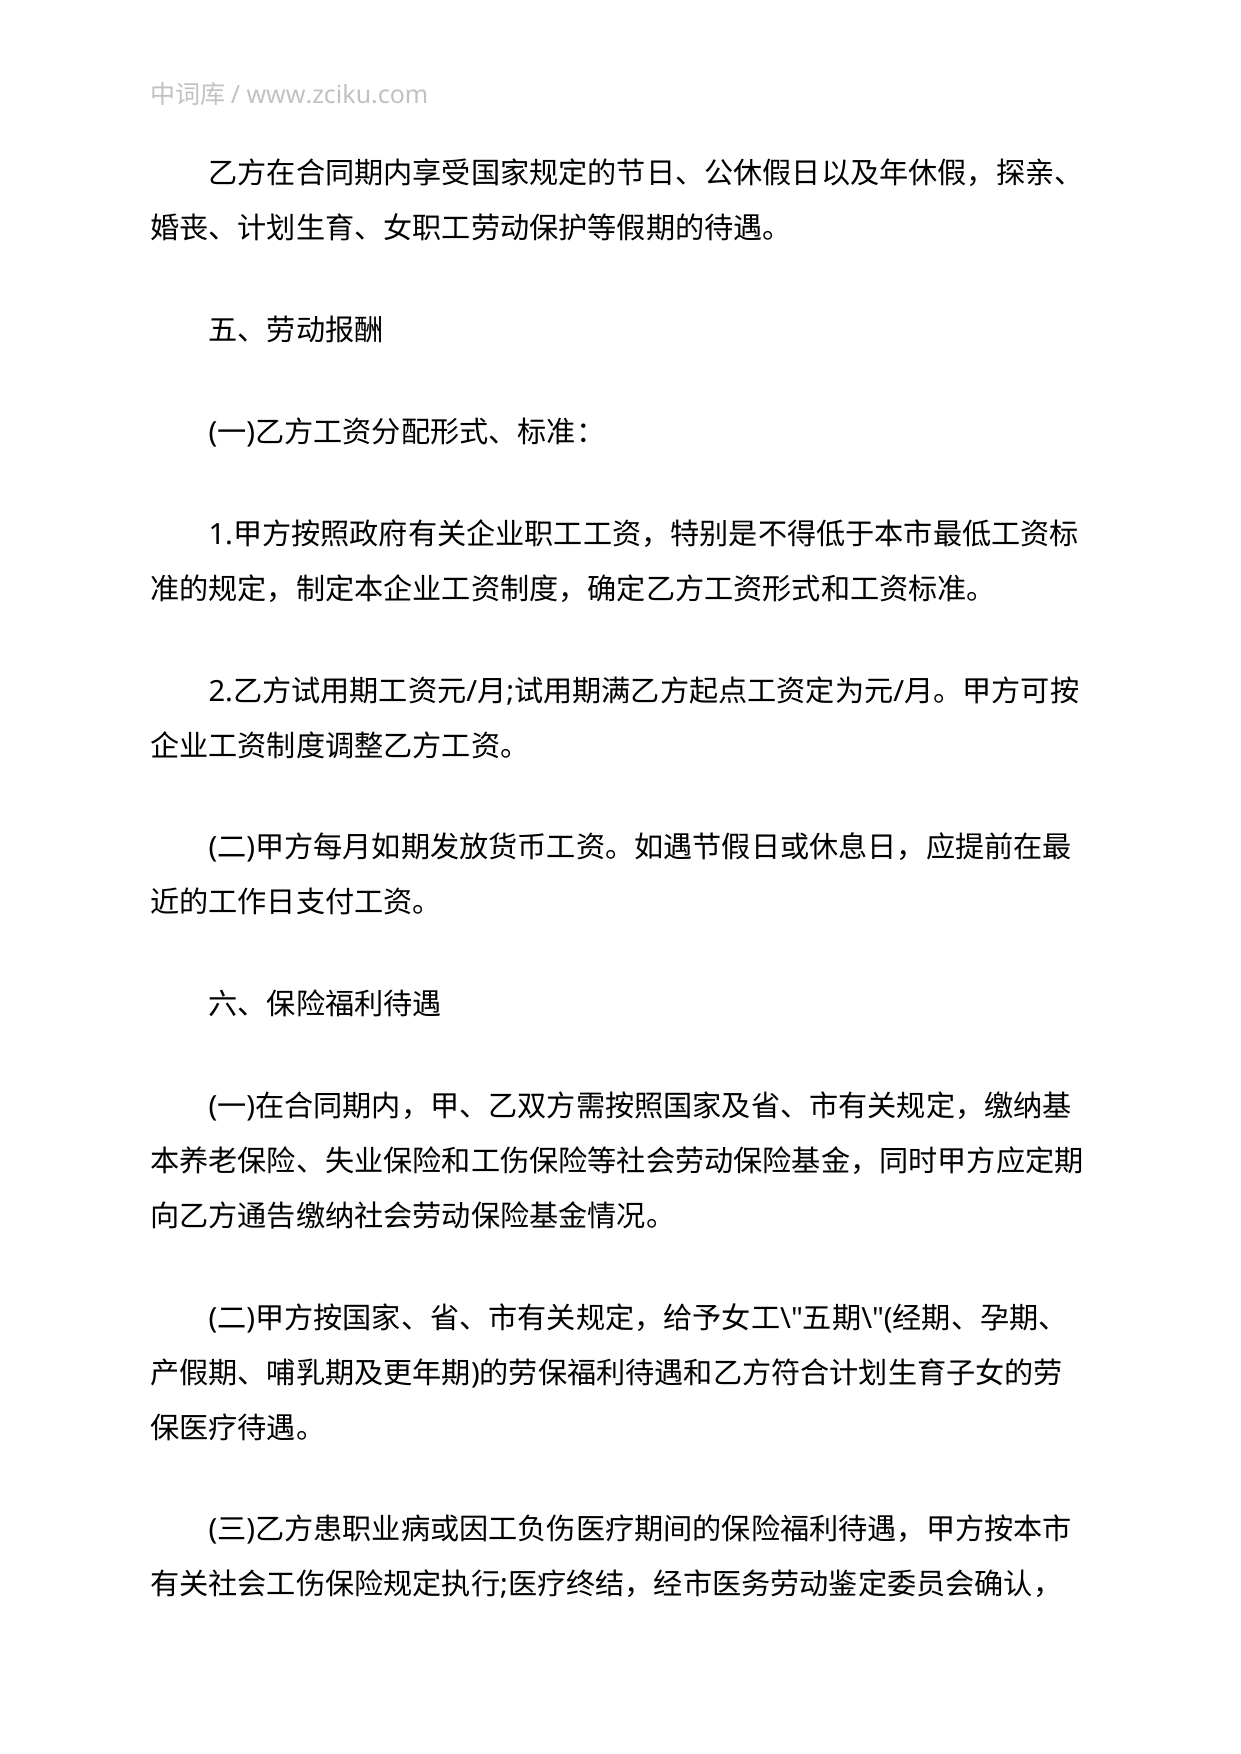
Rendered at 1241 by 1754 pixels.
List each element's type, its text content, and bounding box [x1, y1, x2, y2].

text 1.甲方按照政府有关企业职工工资，特别是不得低于本市最低工资标准的规定，制定本企业工资制度，确定乙方工资形式和工资标准。 [150, 510, 1090, 608]
text 六、保险福利待遇 [150, 981, 1090, 1023]
text (二)甲方每月如期发放货币工资。如遇节假日或休息日，应提前在最近的工作日支付工资。 [150, 824, 1090, 921]
text (二)甲方按国家、省、市有关规定，给予女工\"五期\"(经期、孕期、产假期、哺乳期及更年期)的劳保福利待遇和乙方符合计划生育子女的劳保医疗待遇。 [150, 1294, 1090, 1446]
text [150, 1506, 1090, 1603]
text 2.乙方试用期工资元/月;试用期满乙方起点工资定为元/月。甲方可按企业工资制度调整乙方工资。 [150, 667, 1090, 764]
text (一)在合同期内，甲、乙双方需按照国家及省、市有关规定，缴纳基本养老保险、失业保险和工伤保险等社会劳动保险基金，同时甲方应定期向乙方通告缴纳社会劳动保险基金情况。 [150, 1082, 1090, 1235]
text 乙方在合同期内享受国家规定的节日、公休假日以及年休假，探亲、婚丧、计划生育、女职工劳动保护等假期的待遇。 [150, 150, 1090, 247]
text (一)乙方工资分配形式、标准： [150, 408, 1090, 451]
text 五、劳动报酬 [150, 307, 1090, 349]
